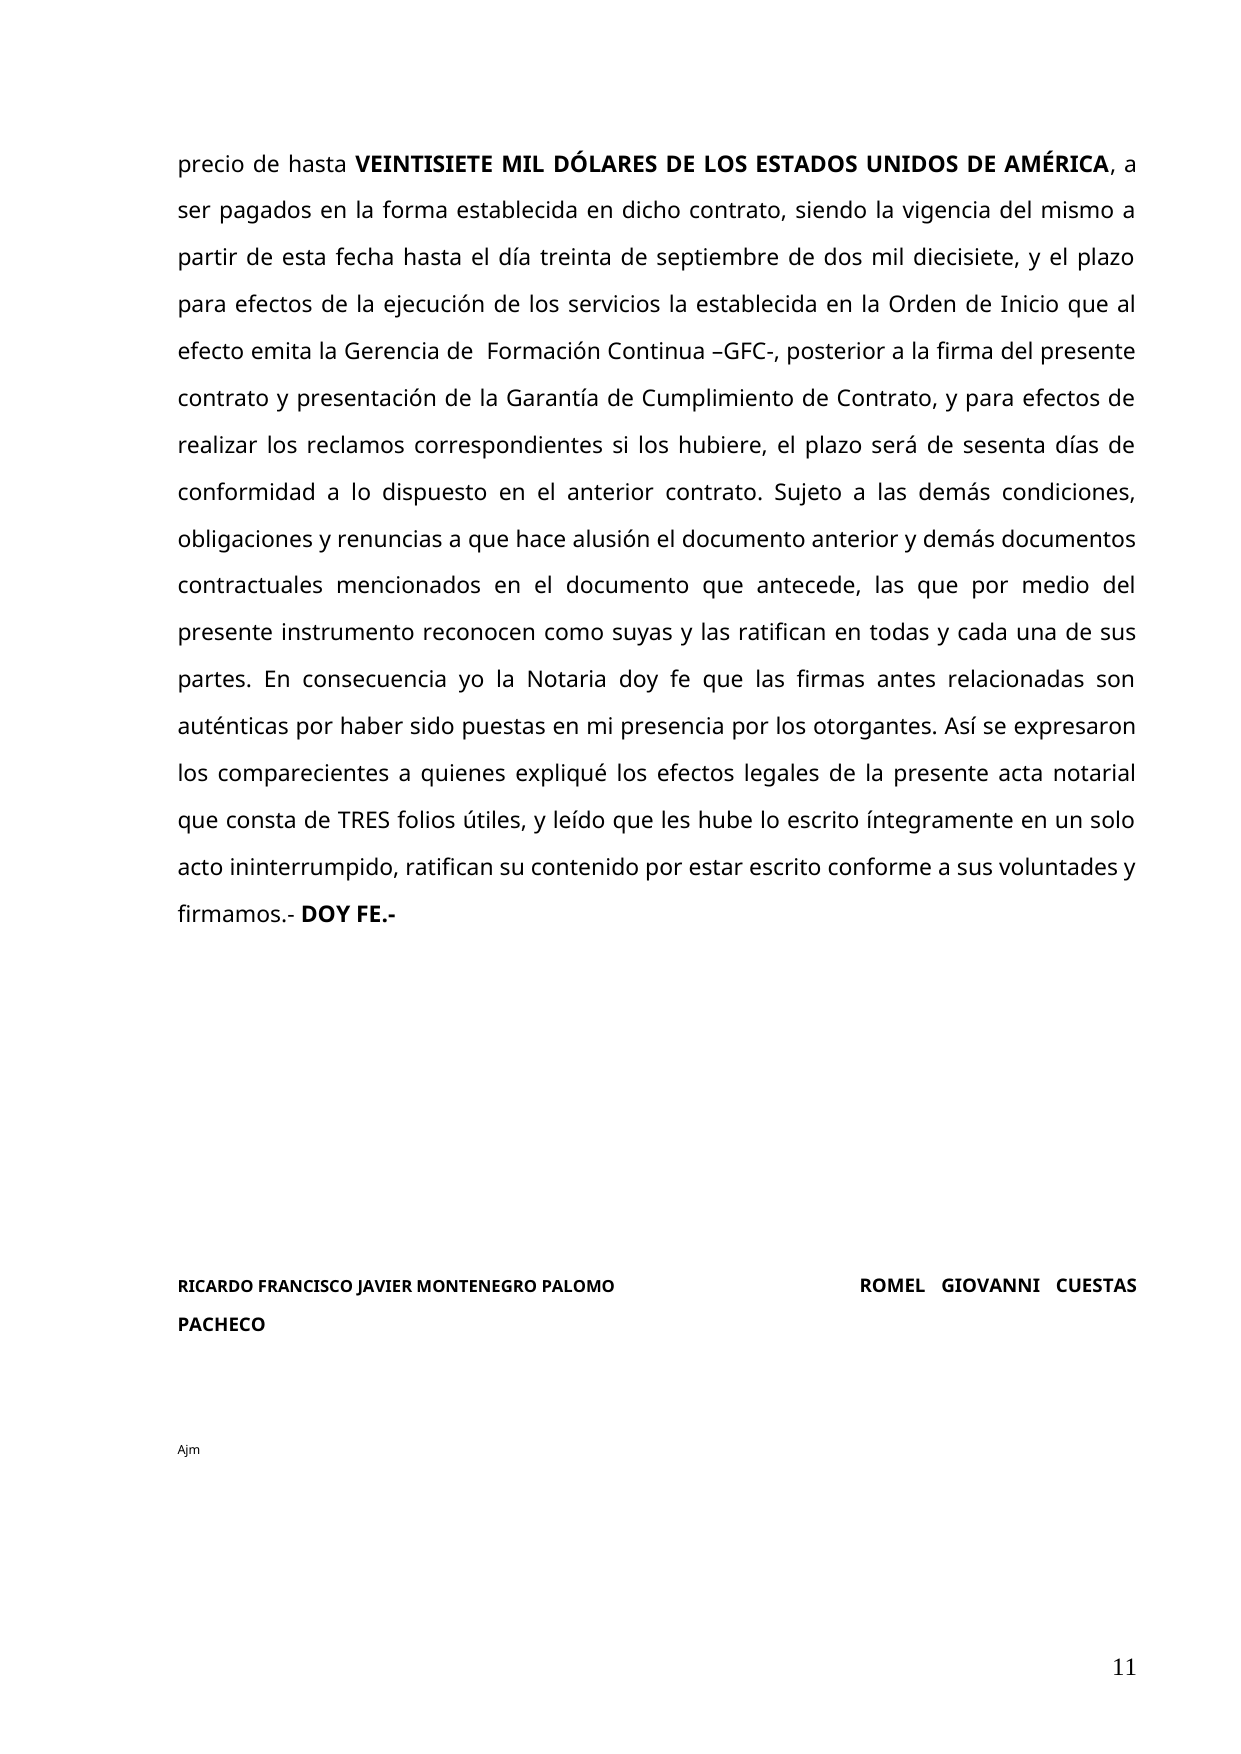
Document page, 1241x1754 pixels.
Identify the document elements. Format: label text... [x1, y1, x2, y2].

text RICARDO FRANCISCO JAVIER MONTENEGRO PALOMO ROMEL GIOVANNI CUESTAS PACHECO [177, 1273, 1137, 1336]
text Ajm [177, 1424, 1137, 1462]
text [177, 148, 1137, 929]
